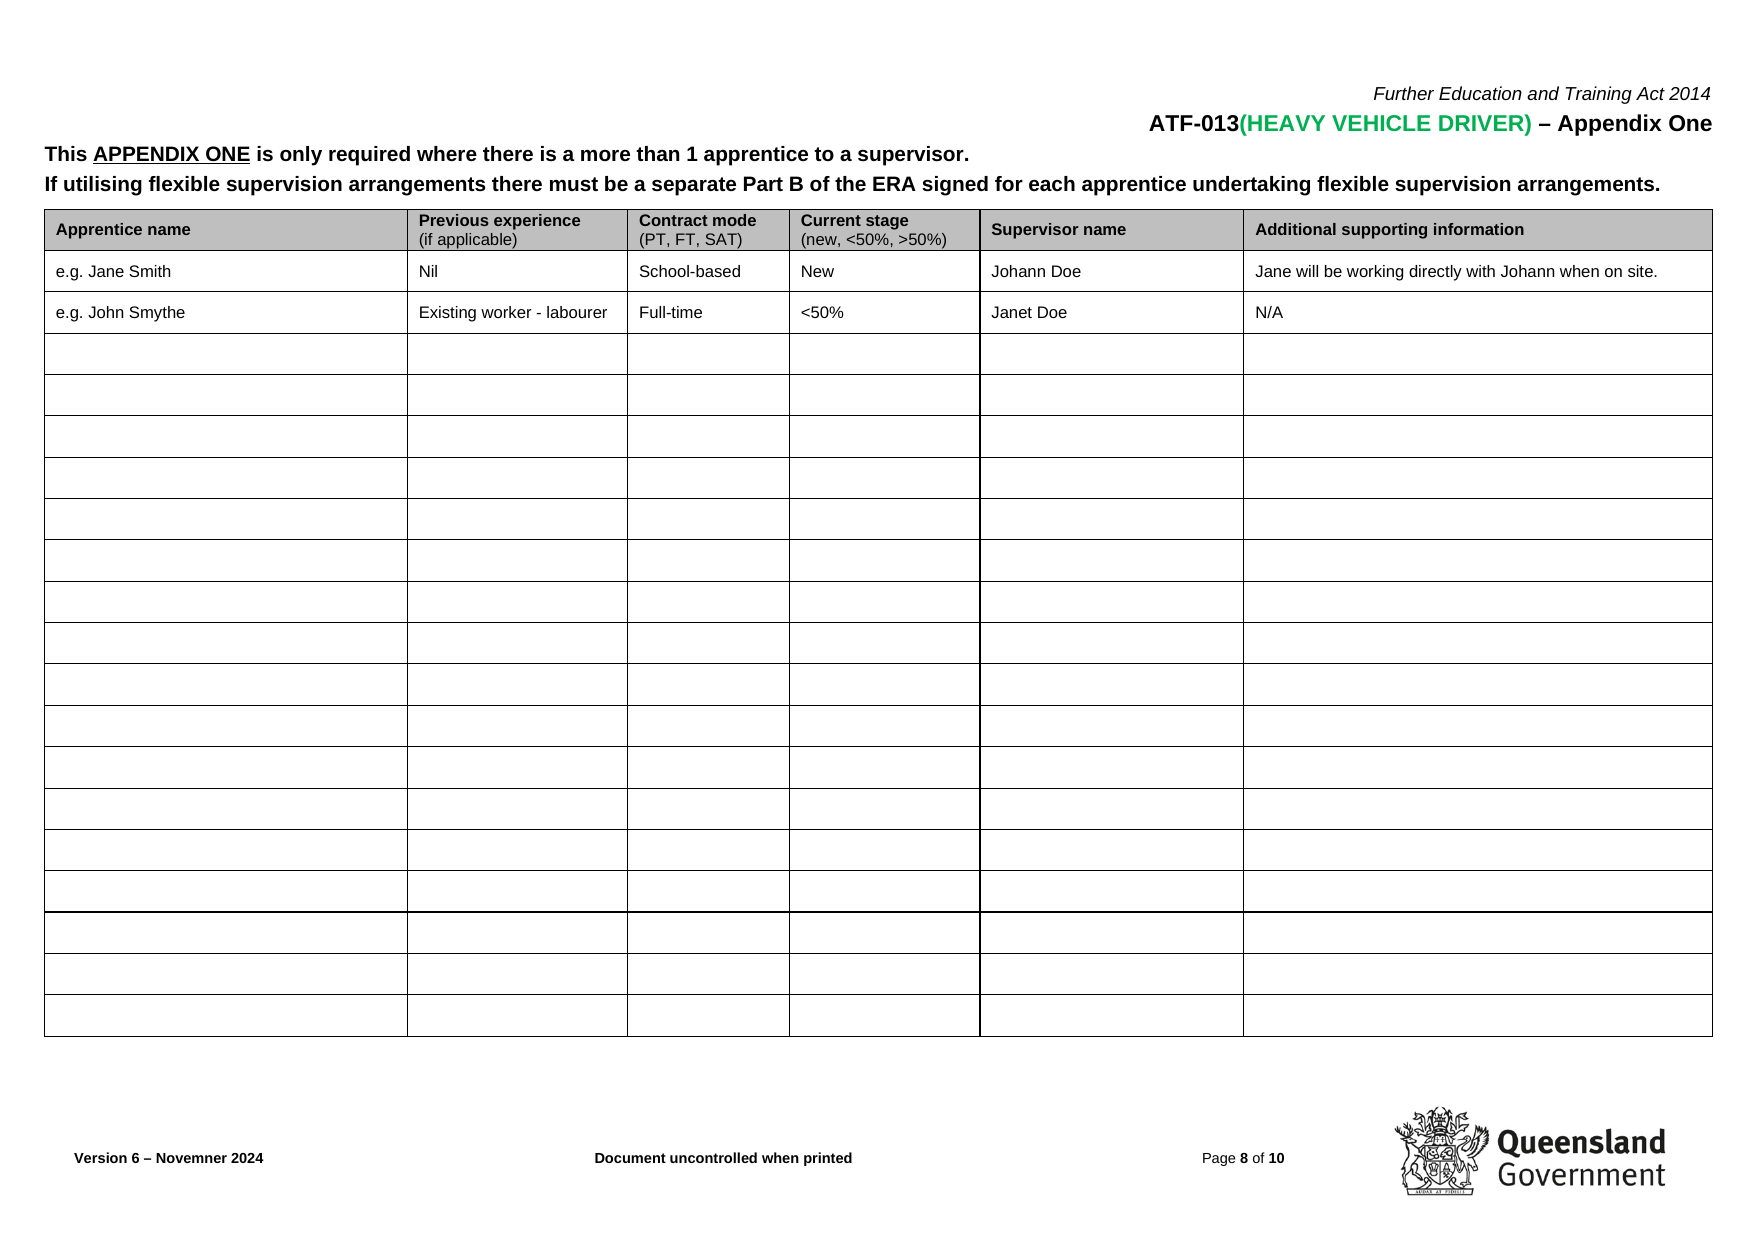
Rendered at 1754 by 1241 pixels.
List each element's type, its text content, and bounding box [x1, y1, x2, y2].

table_cell Jane will be working directly with Johann when on site. [1244, 251, 1712, 291]
table_cell [628, 334, 789, 374]
table_cell [408, 706, 627, 746]
table_cell [981, 830, 1243, 870]
table_cell [981, 706, 1243, 746]
table_cell N/A [1244, 292, 1712, 332]
table_cell [981, 582, 1243, 622]
table_cell [628, 789, 789, 829]
table_cell [408, 499, 627, 539]
table_cell [408, 334, 627, 374]
table_cell [628, 623, 789, 663]
table_cell [1244, 375, 1712, 415]
table_cell [1244, 789, 1712, 829]
table_cell [45, 706, 407, 746]
table_cell [408, 871, 627, 911]
table_cell [408, 995, 627, 1036]
table_cell [981, 871, 1243, 911]
text This APPENDIX ONE is only required where there is a more than 1 apprentice to a supervisor. [44, 142, 1710, 166]
table_cell [1244, 706, 1712, 746]
table_cell [790, 664, 979, 705]
table_cell Full-time [628, 292, 789, 332]
table_cell [628, 416, 789, 457]
table_cell [45, 830, 407, 870]
table_cell [790, 747, 979, 787]
table_cell e.g. John Smythe [45, 292, 407, 332]
table_cell [45, 334, 407, 374]
table_cell [790, 499, 979, 539]
table_cell Janet Doe [981, 292, 1243, 332]
table_cell <50% [790, 292, 979, 332]
table_cell [981, 540, 1243, 581]
table_cell [408, 664, 627, 705]
table_cell [408, 540, 627, 581]
table_cell [790, 540, 979, 581]
table_cell School-based [628, 251, 789, 291]
table_cell [981, 334, 1243, 374]
table_cell [628, 747, 789, 787]
table_cell [790, 623, 979, 663]
table_cell [981, 499, 1243, 539]
table_cell [45, 664, 407, 705]
table_cell [1244, 416, 1712, 457]
table_cell e.g. Jane Smith [45, 251, 407, 291]
table_cell [628, 995, 789, 1036]
table_cell [45, 416, 407, 457]
table_cell [1244, 995, 1712, 1036]
table_cell [45, 540, 407, 581]
table_cell [45, 954, 407, 994]
table_cell [45, 582, 407, 622]
table_cell [45, 789, 407, 829]
table_cell Existing worker - labourer [408, 292, 627, 332]
table_cell [628, 706, 789, 746]
table_cell [1244, 954, 1712, 994]
table_cell [1244, 871, 1712, 911]
table_cell [790, 416, 979, 457]
table_cell [981, 747, 1243, 787]
table_cell [1244, 582, 1712, 622]
table_cell [408, 375, 627, 415]
table_header Current stage (new, <50%, >50%) [790, 210, 979, 250]
table_cell [981, 995, 1243, 1036]
picture [1361, 1094, 1706, 1210]
table_cell [790, 334, 979, 374]
table_cell [1244, 664, 1712, 705]
table_header Previous experience (if applicable) [408, 210, 627, 250]
table_cell [45, 913, 407, 953]
table_cell [408, 582, 627, 622]
table_cell [1244, 913, 1712, 953]
table_cell [790, 954, 979, 994]
table_cell [408, 830, 627, 870]
table_cell [1244, 540, 1712, 581]
table_cell [628, 499, 789, 539]
table_cell New [790, 251, 979, 291]
table_cell [45, 871, 407, 911]
table_cell [1244, 458, 1712, 498]
table_cell [790, 830, 979, 870]
table_cell [981, 375, 1243, 415]
table_cell [45, 375, 407, 415]
table_cell [45, 499, 407, 539]
table_cell [628, 375, 789, 415]
table_cell [1244, 499, 1712, 539]
table_cell [45, 995, 407, 1036]
table_cell [45, 623, 407, 663]
table_cell [628, 830, 789, 870]
table_cell [628, 664, 789, 705]
table_cell [408, 747, 627, 787]
table_cell [628, 913, 789, 953]
table_cell [408, 913, 627, 953]
table_cell [790, 458, 979, 498]
table_header Supervisor name [981, 210, 1243, 250]
table_cell [628, 954, 789, 994]
table_cell [981, 623, 1243, 663]
table_cell Johann Doe [981, 251, 1243, 291]
table_cell [408, 416, 627, 457]
table_cell [628, 871, 789, 911]
table_cell [1244, 623, 1712, 663]
table_cell [981, 913, 1243, 953]
table_cell [790, 789, 979, 829]
table_cell [408, 458, 627, 498]
table_cell [408, 789, 627, 829]
table_cell [790, 706, 979, 746]
table_cell [790, 582, 979, 622]
table_header Apprentice name [45, 210, 407, 250]
table_cell [628, 458, 789, 498]
table_cell [45, 458, 407, 498]
table_cell [408, 623, 627, 663]
table_cell [790, 871, 979, 911]
table_cell [408, 954, 627, 994]
table_cell [1244, 830, 1712, 870]
table_cell Nil [408, 251, 627, 291]
text If utilising flexible supervision arrangements there must be a separate Part B of the ERA signed for each apprentice undertaking flexible supervision arrangements. [44, 172, 1710, 196]
table_cell [981, 664, 1243, 705]
table_cell [790, 375, 979, 415]
table_cell [790, 913, 979, 953]
table_cell [981, 789, 1243, 829]
table_cell [45, 747, 407, 787]
table_cell [981, 416, 1243, 457]
table_cell [981, 458, 1243, 498]
table_cell [981, 954, 1243, 994]
table_cell [1244, 747, 1712, 787]
table_cell [790, 995, 979, 1036]
table_cell [628, 582, 789, 622]
table_header Contract mode (PT, FT, SAT) [628, 210, 789, 250]
table_cell [1244, 334, 1712, 374]
table_header Additional supporting information [1244, 210, 1712, 250]
table_cell [628, 540, 789, 581]
